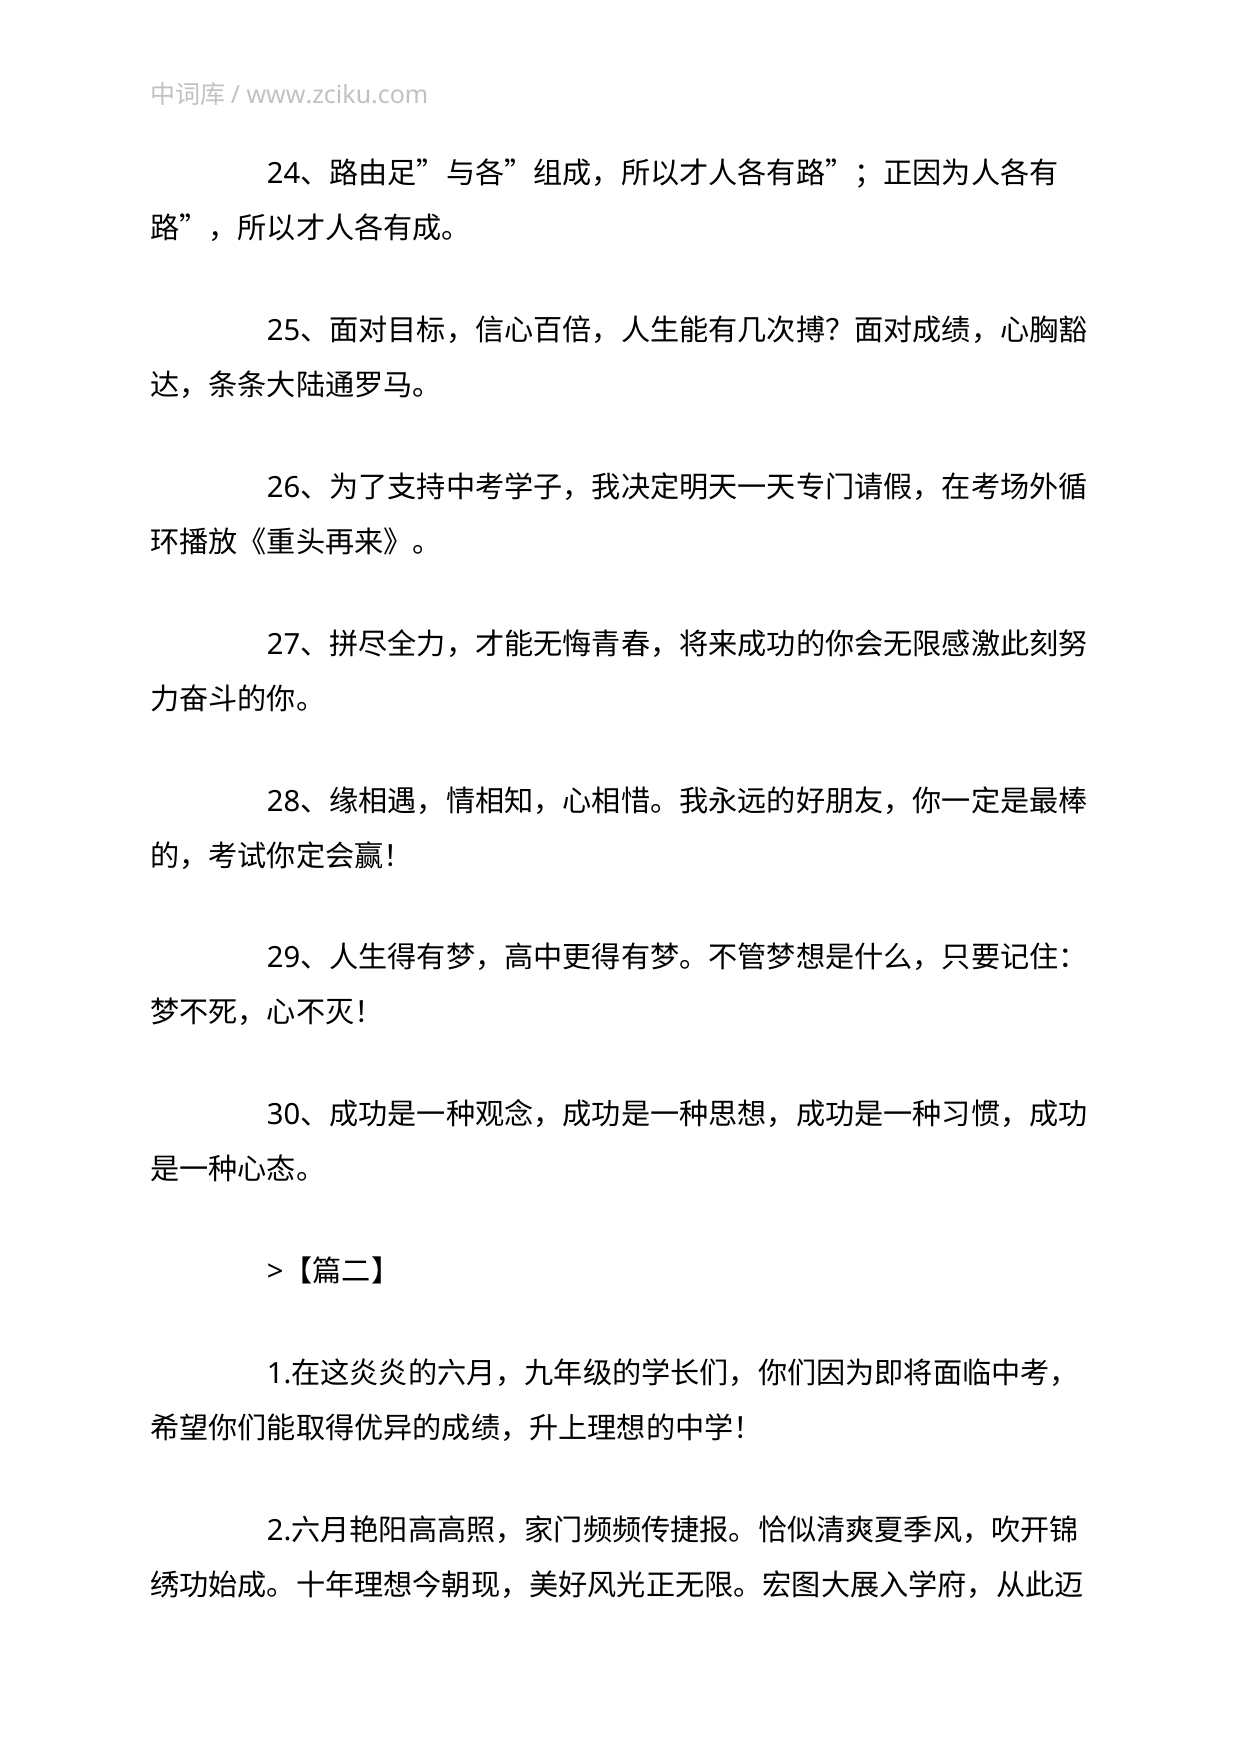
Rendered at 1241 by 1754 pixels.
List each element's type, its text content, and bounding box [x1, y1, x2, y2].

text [150, 1506, 1090, 1603]
text 30、成功是一种观念，成功是一种思想，成功是一种习惯，成功是一种心态。 [150, 1091, 1090, 1188]
text 27、拼尽全力，才能无悔青春，将来成功的你会无限感激此刻努力奋斗的你。 [150, 620, 1090, 718]
text 26、为了支持中考学子，我决定明天一天专门请假，在考场外循环播放《重头再来》。 [150, 463, 1090, 561]
text >【篇二】 [150, 1247, 1090, 1290]
text 1.在这炎炎的六月，九年级的学长们，你们因为即将面临中考，希望你们能取得优异的成绩，升上理想的中学！ [150, 1349, 1090, 1447]
text 24、路由足”与各”组成，所以才人各有路”；正因为人各有路”，所以才人各有成。 [150, 150, 1090, 247]
text 28、缘相遇，情相知，心相惜。我永远的好朋友，你一定是最棒的，考试你定会赢！ [150, 777, 1090, 874]
text 29、人生得有梦，高中更得有梦。不管梦想是什么，只要记住：梦不死，心不灭！ [150, 934, 1090, 1031]
text 25、面对目标，信心百倍，人生能有几次搏？面对成绩，心胸豁达，条条大陆通罗马。 [150, 307, 1090, 404]
